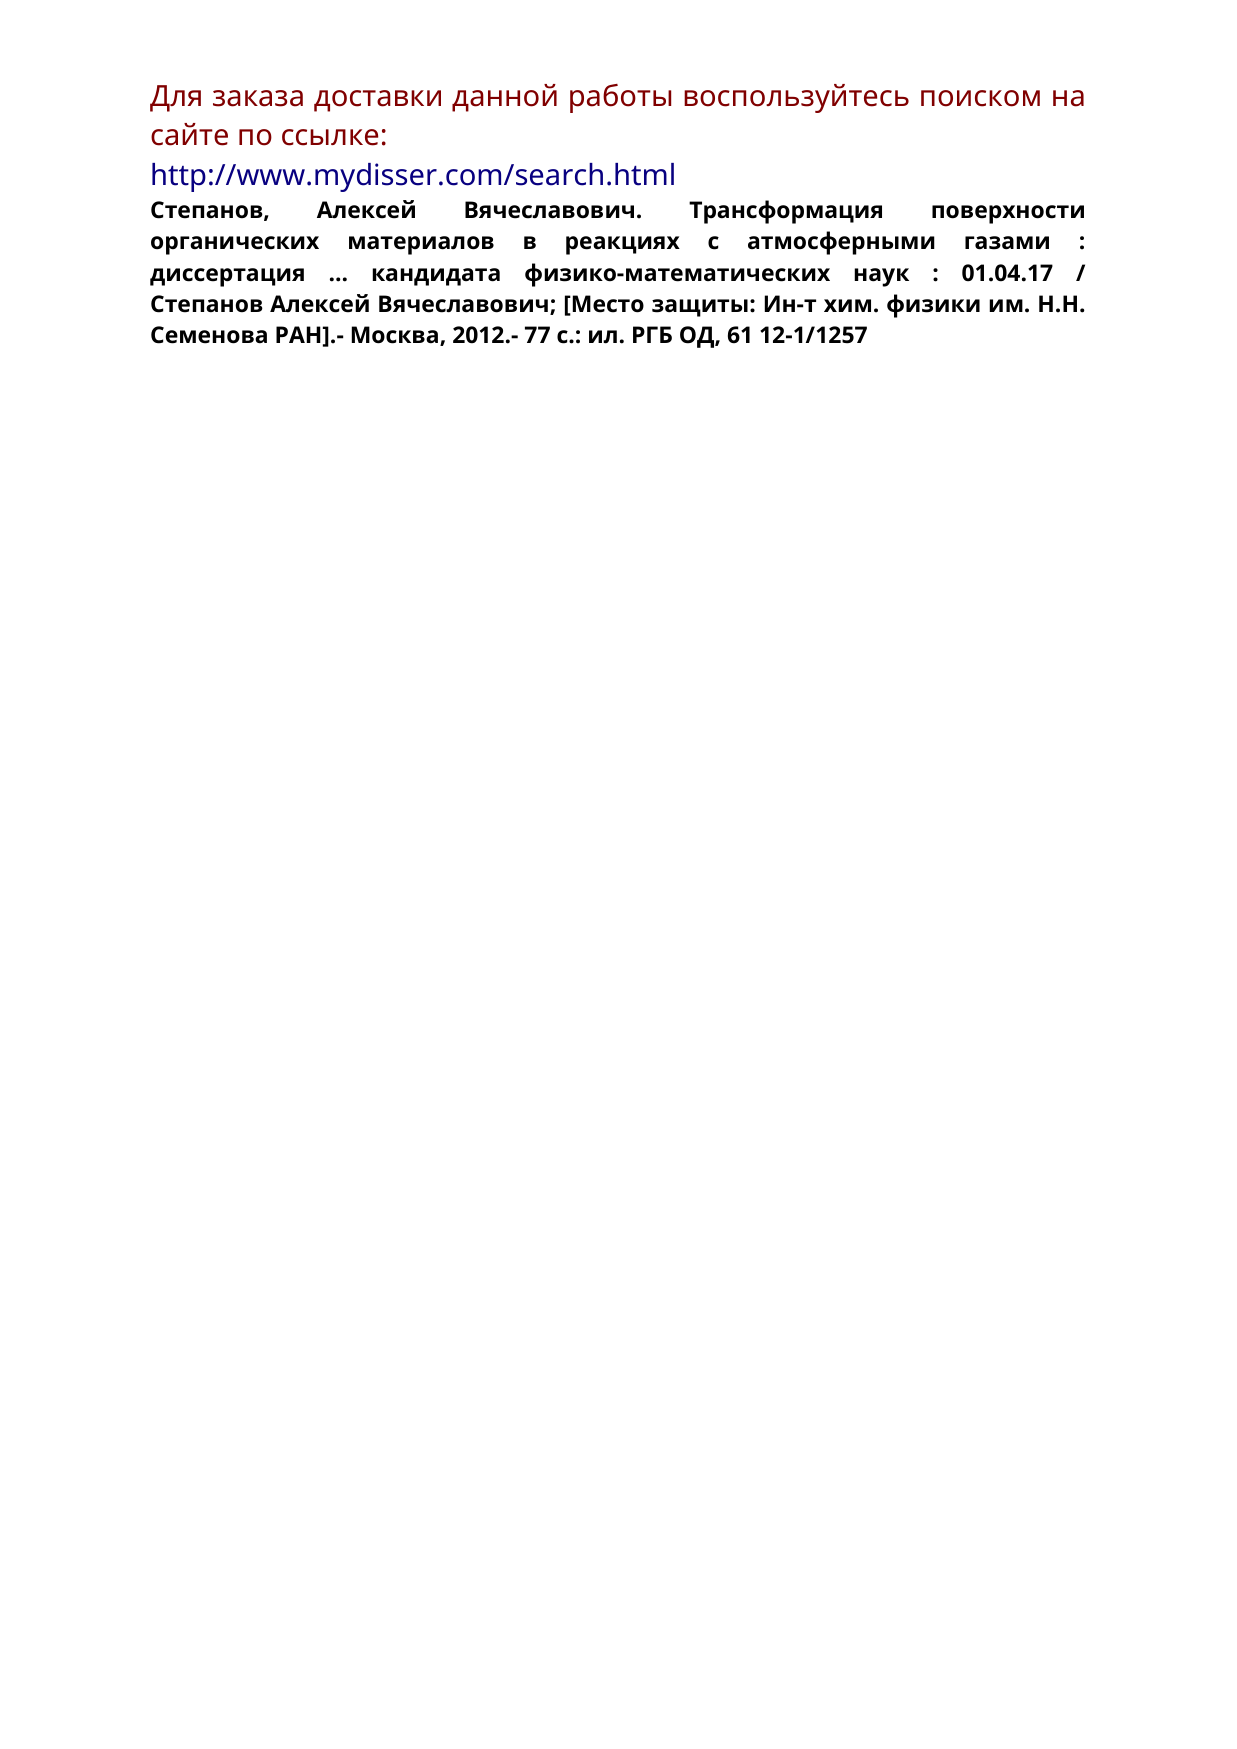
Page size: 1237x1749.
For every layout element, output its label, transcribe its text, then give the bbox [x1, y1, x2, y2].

text Степанов, Алексей Вячеславович. Трансформация поверхности органических материалов в реакциях с атмосферными газами : диссертация ... кандидата физико-математических наук : 01.04.17 / Степанов Алексей Вячеславович; [Место защиты: Ин-т хим. физики им. Н.Н. Семенова РАН].- Москва, 2012.- 77 с.: ил. РГБ ОД, 61 12-1/1257 [150, 194, 1086, 350]
